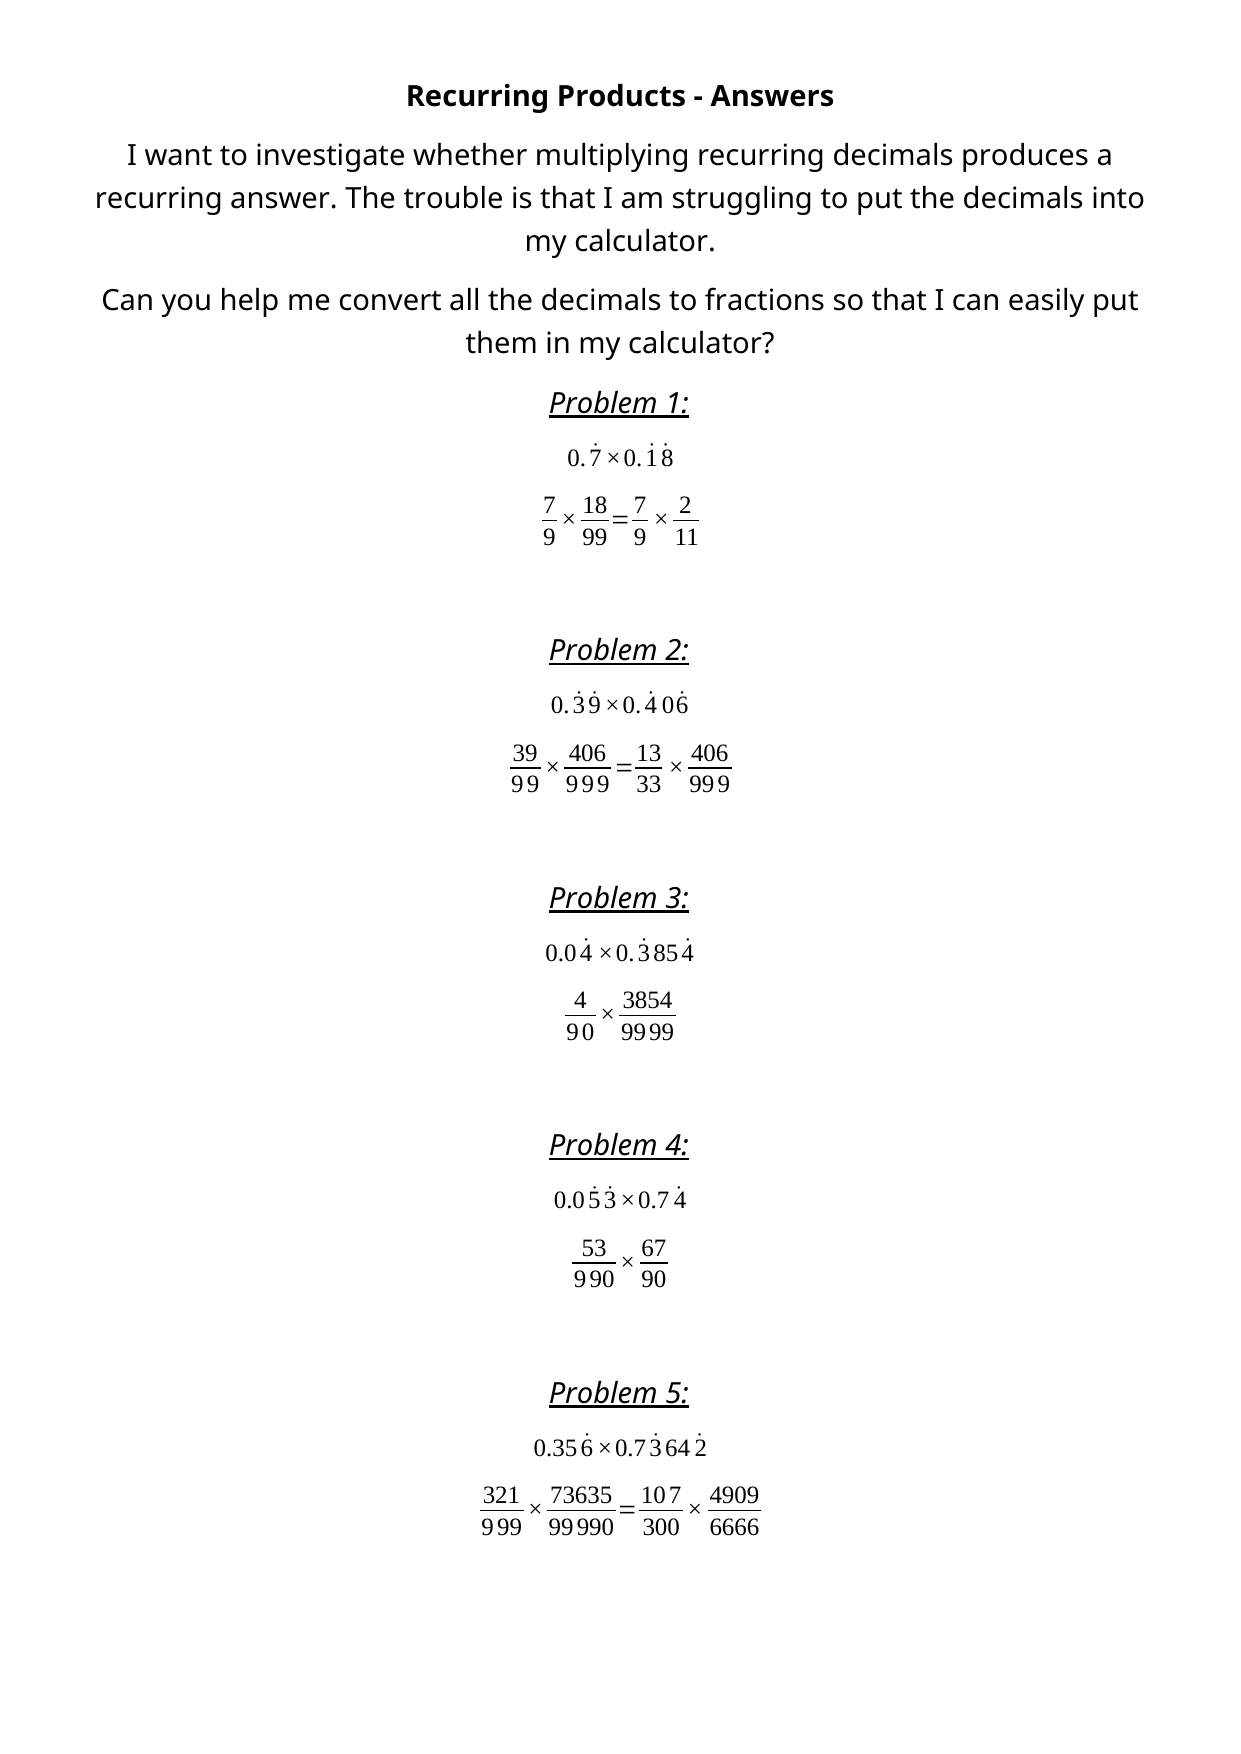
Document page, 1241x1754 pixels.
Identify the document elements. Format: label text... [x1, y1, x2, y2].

text Problem 3: [75, 877, 1165, 917]
text Can you help me convert all the decimals to fractions so that I can easily put them in my calculator? [75, 279, 1165, 362]
text Problem 2: [75, 629, 1165, 669]
text Problem 1: [75, 382, 1165, 422]
text Problem 4: [75, 1124, 1165, 1164]
text Problem 5: [75, 1372, 1165, 1412]
text I want to investigate whether multiplying recurring decimals produces a recurring answer. The trouble is that I am struggling to put the decimals into my calculator. [75, 134, 1165, 260]
text Recurring Products - Answers [75, 75, 1165, 115]
